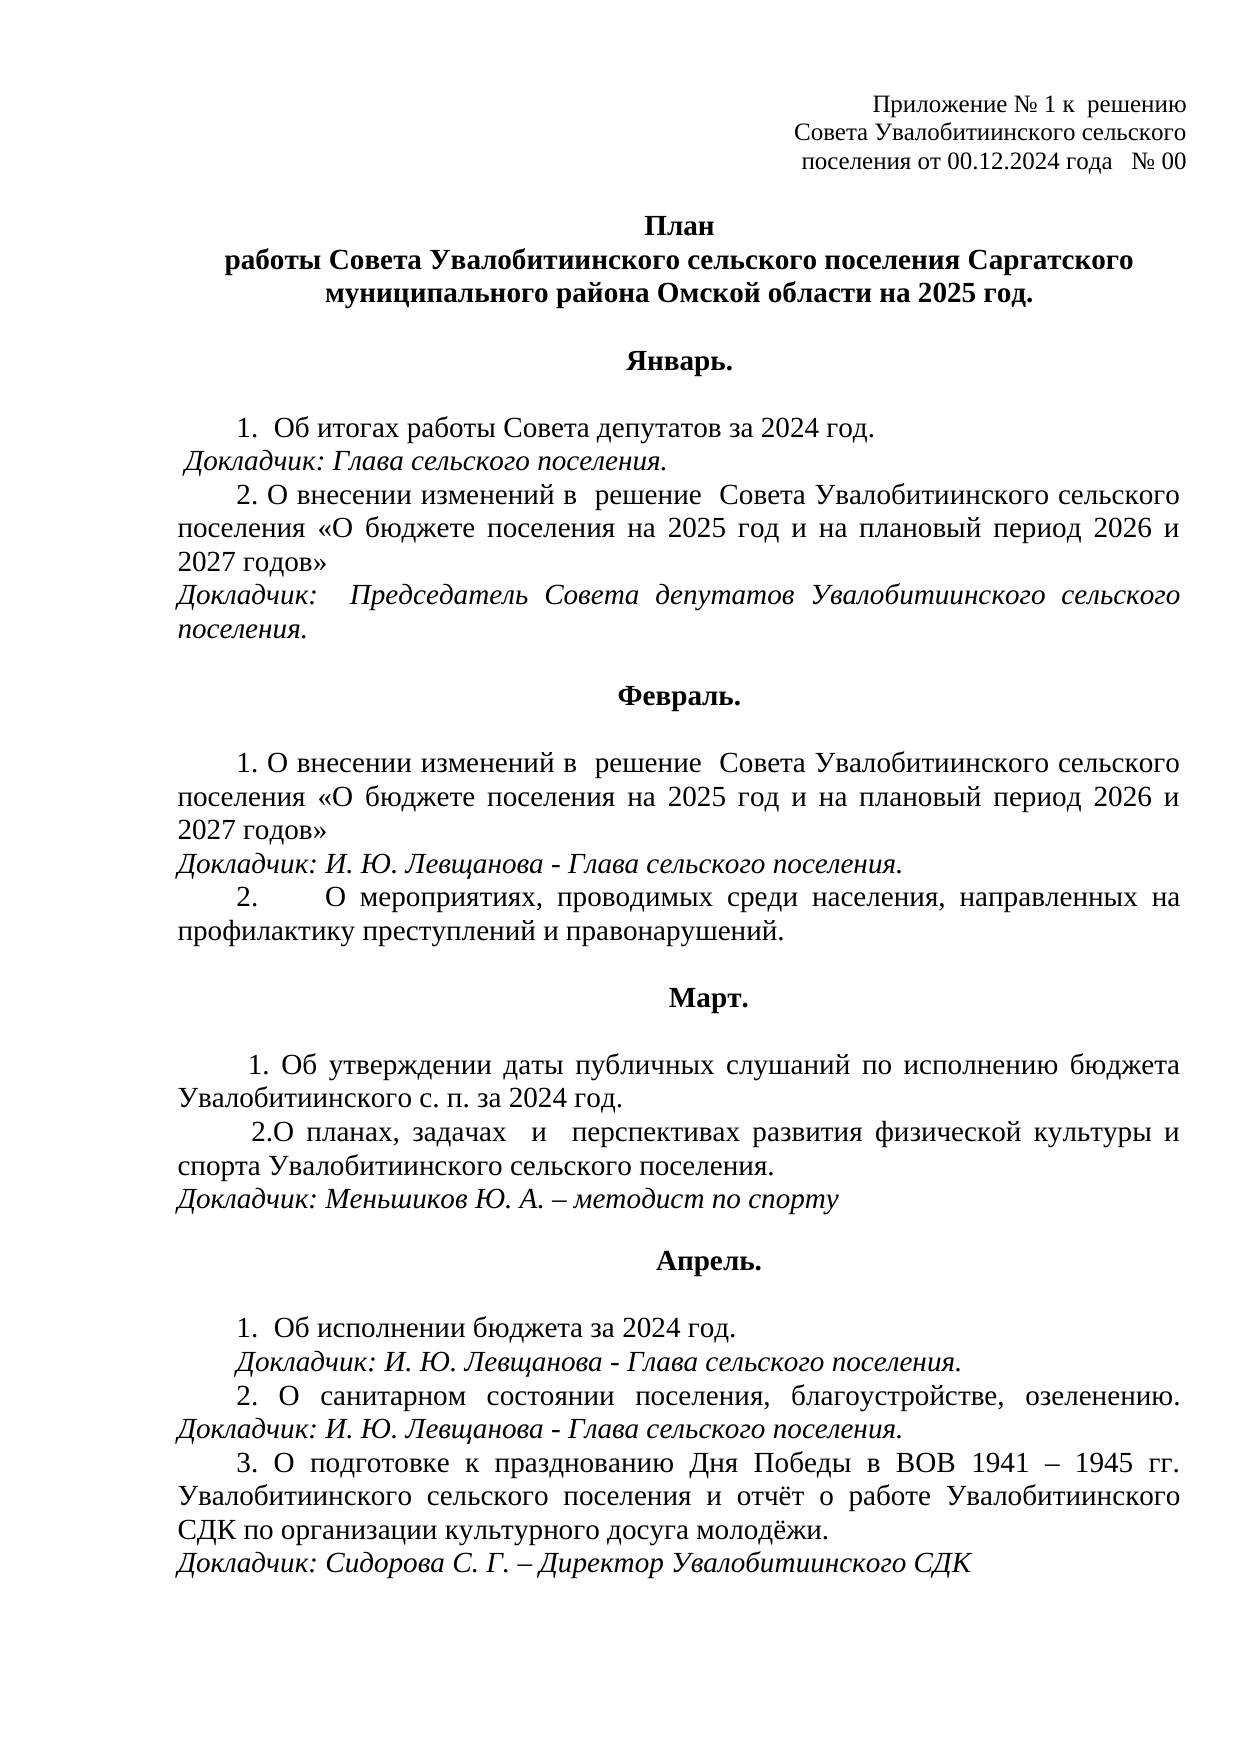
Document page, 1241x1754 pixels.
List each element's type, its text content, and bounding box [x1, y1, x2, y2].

text Март. [177, 980, 1181, 1013]
text Докладчик: Меньшиков Ю. А. – методист по спорту [177, 1181, 1181, 1215]
text Докладчик: Глава сельского поселения. [177, 443, 1181, 477]
text 2. О санитарном состоянии поселения, благоустройстве, озеленению. Докладчик: И. Ю. Левщанова - Глава сельского поселения. [177, 1378, 1181, 1445]
text Докладчик: Сидорова С. Г. – Директор Увалобитиинского СДК [177, 1545, 1181, 1579]
text Апрель. [177, 1243, 1181, 1277]
text Докладчик: Председатель Совета депутатов Увалобитиинского сельского поселения. [177, 577, 1181, 644]
text 3. О подготовке к празднованию Дня Победы в ВОВ 1941 – 1945 гг. Увалобитиинского сельского поселения и отчёт о работе Увалобитиинского СДК по организации культурного досуга молодёжи. [177, 1445, 1181, 1545]
text План [177, 208, 1181, 242]
text Февраль. [177, 678, 1181, 712]
text 2. О внесении изменений в решение Совета Увалобитиинского сельского поселения «О бюджете поселения на 2025 год и на плановый период 2026 и 2027 годов» [177, 477, 1181, 577]
text Приложение № 1 к решению Совета Увалобитиинского сельского поселения от 00.12.2024 года № 00 [753, 89, 1186, 175]
text 2.О планах, задачах и перспективах развития физической культуры и спорта Увалобитиинского сельского поселения. [177, 1114, 1181, 1181]
text 1. О внесении изменений в решение Совета Увалобитиинского сельского поселения «О бюджете поселения на 2025 год и на плановый период 2026 и 2027 годов» [177, 745, 1181, 846]
list Об итогах работы Совета депутатов за 2024 год. [236, 410, 1181, 443]
list О мероприятиях, проводимых среди населения, направленных на профилактику преступлений и правонарушений. [177, 879, 1181, 946]
text 1. Об утверждении даты публичных слушаний по исполнению бюджета Увалобитиинского с. п. за 2024 год. [177, 1047, 1181, 1114]
text работы Совета Увалобитиинского сельского поселения Саргатского муниципального района Омской области на 2025 год. [177, 242, 1181, 309]
text Докладчик: И. Ю. Левщанова - Глава сельского поселения. [177, 1344, 1181, 1378]
list Об исполнении бюджета за 2024 год. [236, 1311, 1181, 1344]
text Январь. [177, 343, 1181, 376]
text Докладчик: И. Ю. Левщанова - Глава сельского поселения. [177, 846, 1181, 879]
